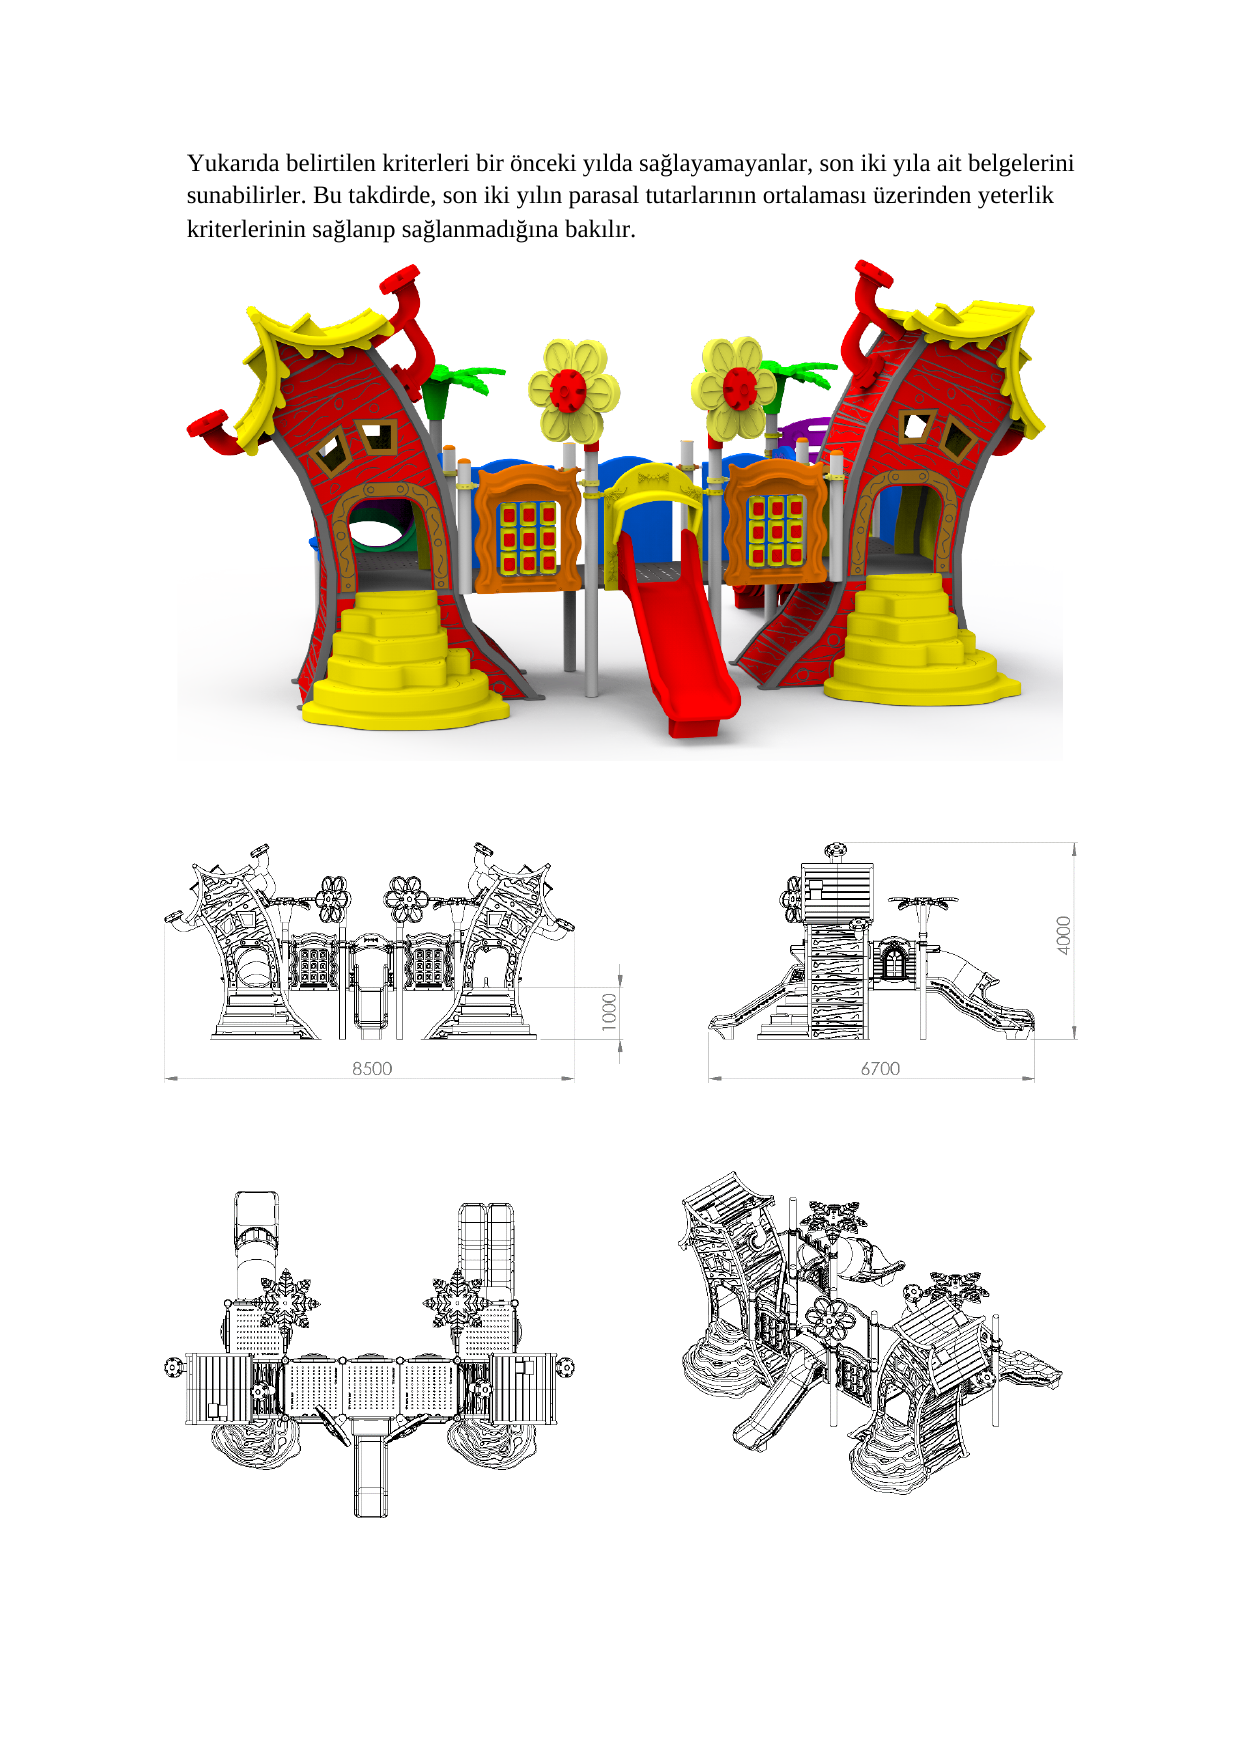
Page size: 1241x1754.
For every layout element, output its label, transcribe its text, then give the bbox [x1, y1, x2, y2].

picture [147, 831, 1093, 1535]
list Yukarıda belirtilen kriterleri bir önceki yılda sağlayamayanlar, son iki yıla ait belgelerini sunabilirler. Bu takdirde, son iki yılın parasal tutarlarının ortalaması üzerinden yeterlik kriterlerinin sağlanıp sağlanmadığına bakılır. [187, 148, 1093, 242]
picture [177, 246, 1063, 761]
